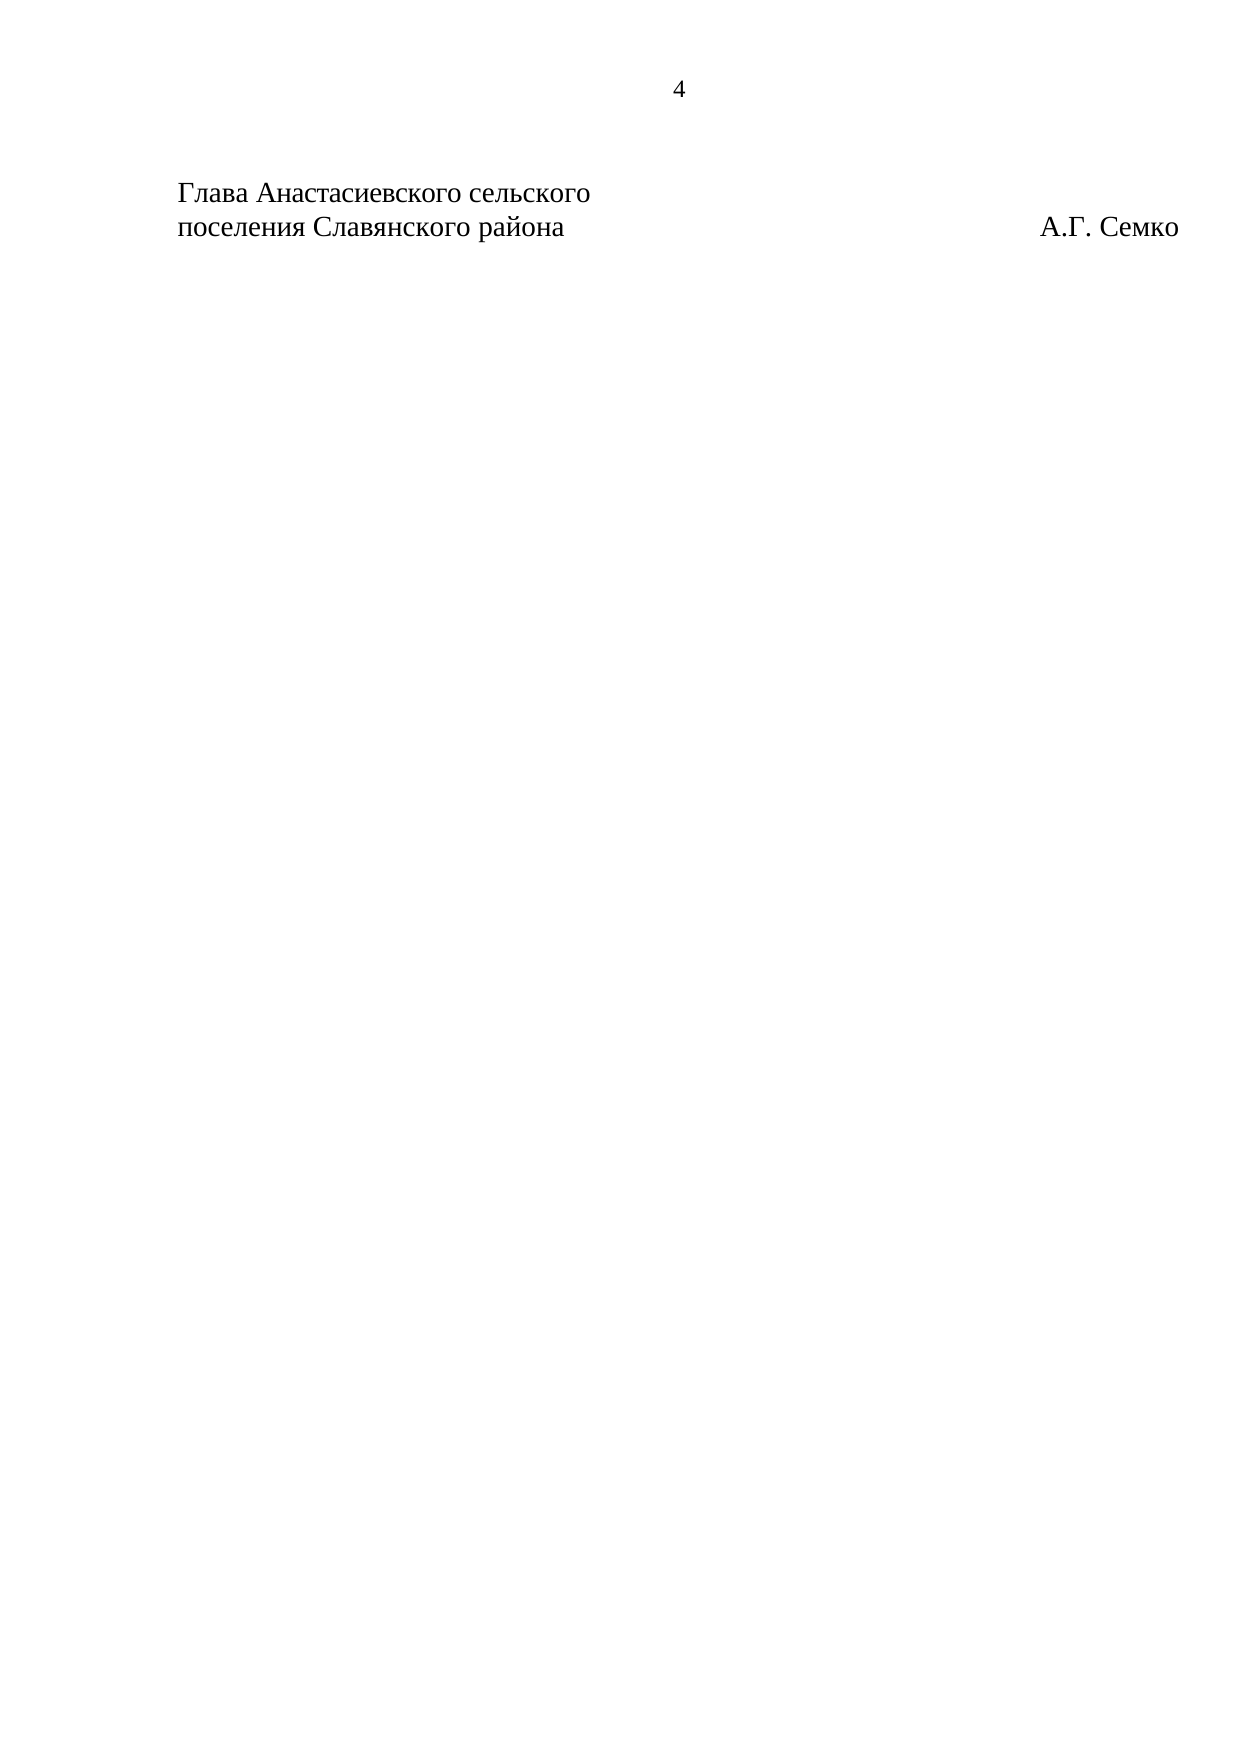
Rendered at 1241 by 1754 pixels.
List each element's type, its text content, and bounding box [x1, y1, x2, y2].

text Глава Анастасиевского сельского [177, 176, 1181, 209]
text поселения Славянского района А.Г. Семко [177, 209, 1181, 243]
